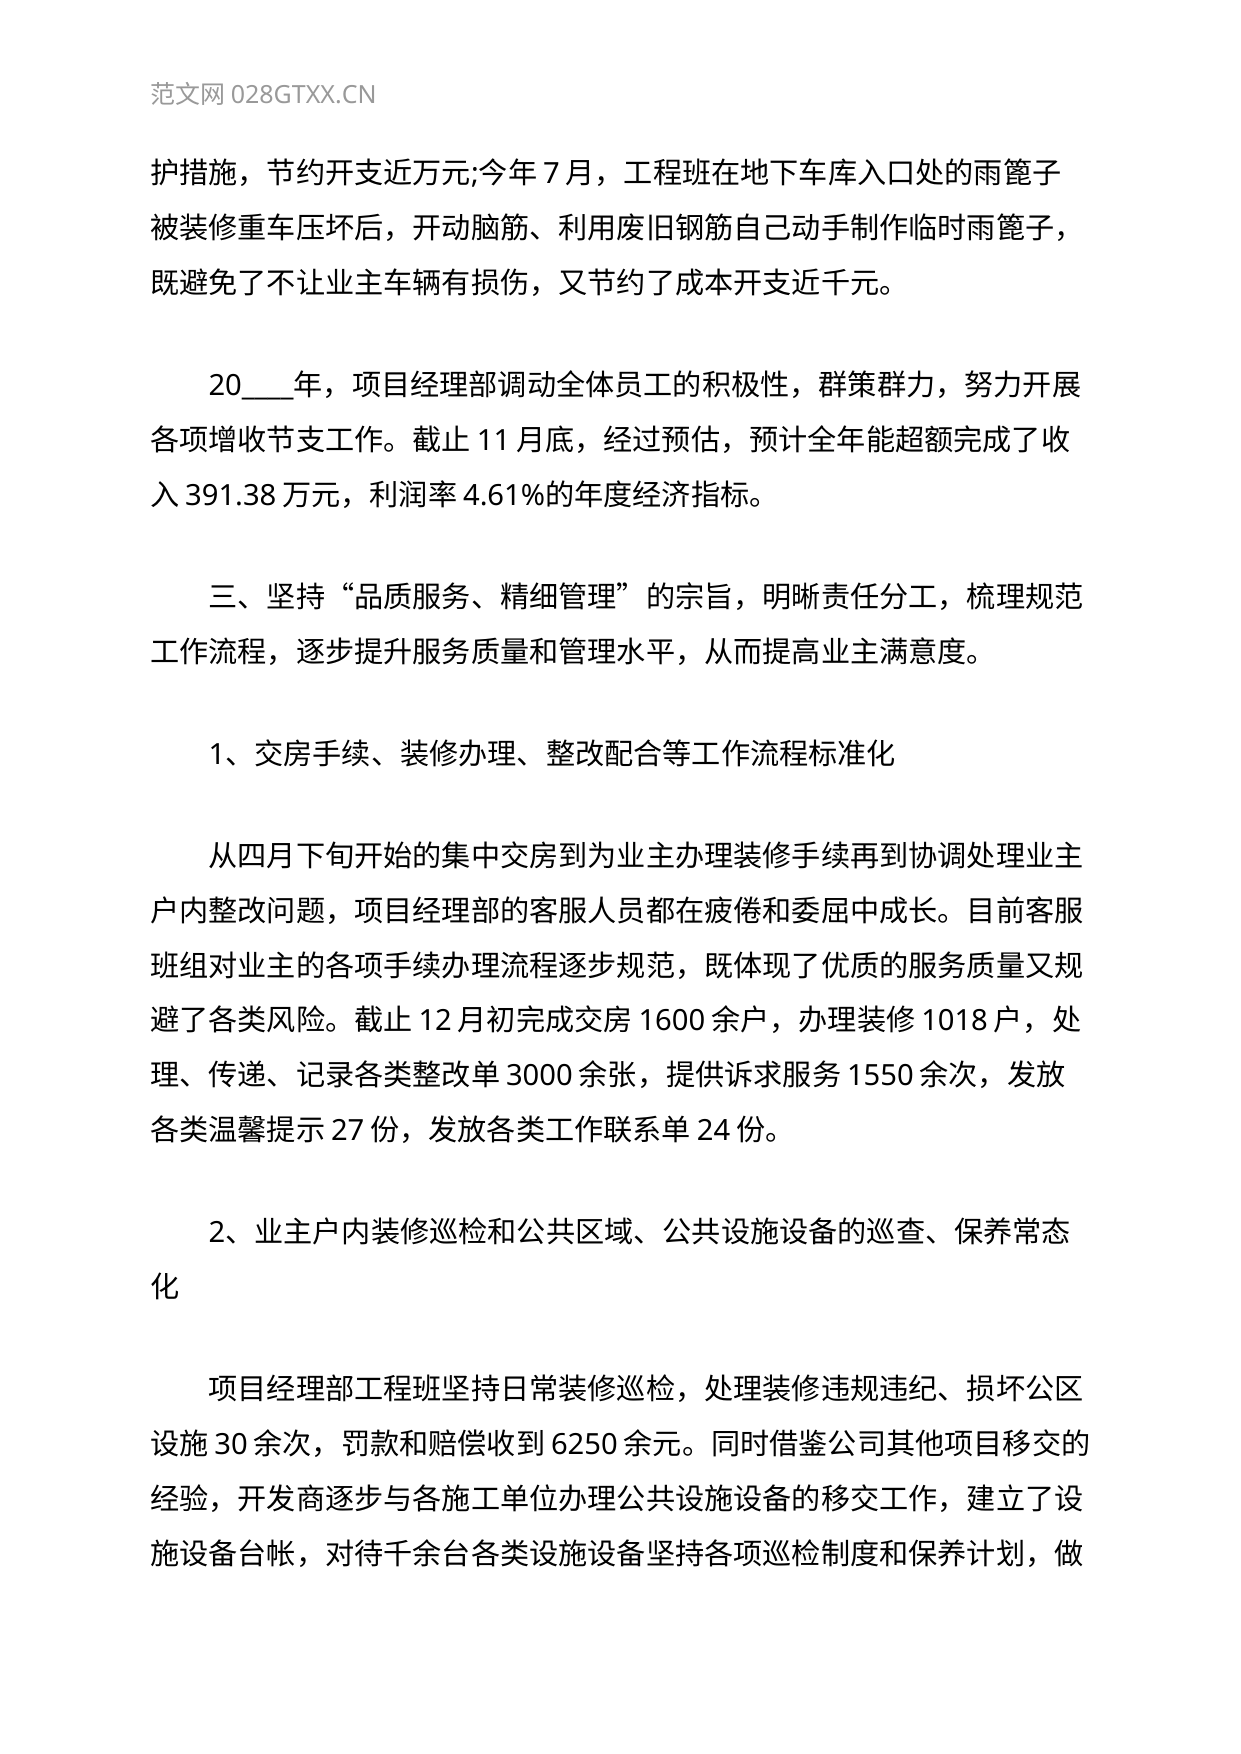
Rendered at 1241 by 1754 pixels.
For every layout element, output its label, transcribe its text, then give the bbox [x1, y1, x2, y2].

text 2、业主户内装修巡检和公共区域、公共设施设备的巡查、保养常态化 [150, 1209, 1090, 1306]
text 从四月下旬开始的集中交房到为业主办理装修手续再到协调处理业主户内整改问题，项目经理部的客服人员都在疲倦和委屈中成长。目前客服班组对业主的各项手续办理流程逐步规范，既体现了优质的服务质量又规避了各类风险。截止12月初完成交房1600余户，办理装修1018户，处理、传递、记录各类整改单3000余张，提供诉求服务1550余次，发放各类温馨提示27份，发放各类工作联系单24份。 [150, 832, 1090, 1149]
text 三、坚持“品质服务、精细管理”的宗旨，明晰责任分工，梳理规范工作流程，逐步提升服务质量和管理水平，从而提高业主满意度。 [150, 574, 1090, 671]
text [150, 1366, 1090, 1573]
text 20____年，项目经理部调动全体员工的积极性，群策群力，努力开展各项增收节支工作。截止11月底，经过预估，预计全年能超额完成了收入391.38万元，利润率4.61%的年度经济指标。 [150, 362, 1090, 514]
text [150, 150, 1090, 302]
text 1、交房手续、装修办理、整改配合等工作流程标准化 [150, 730, 1090, 773]
